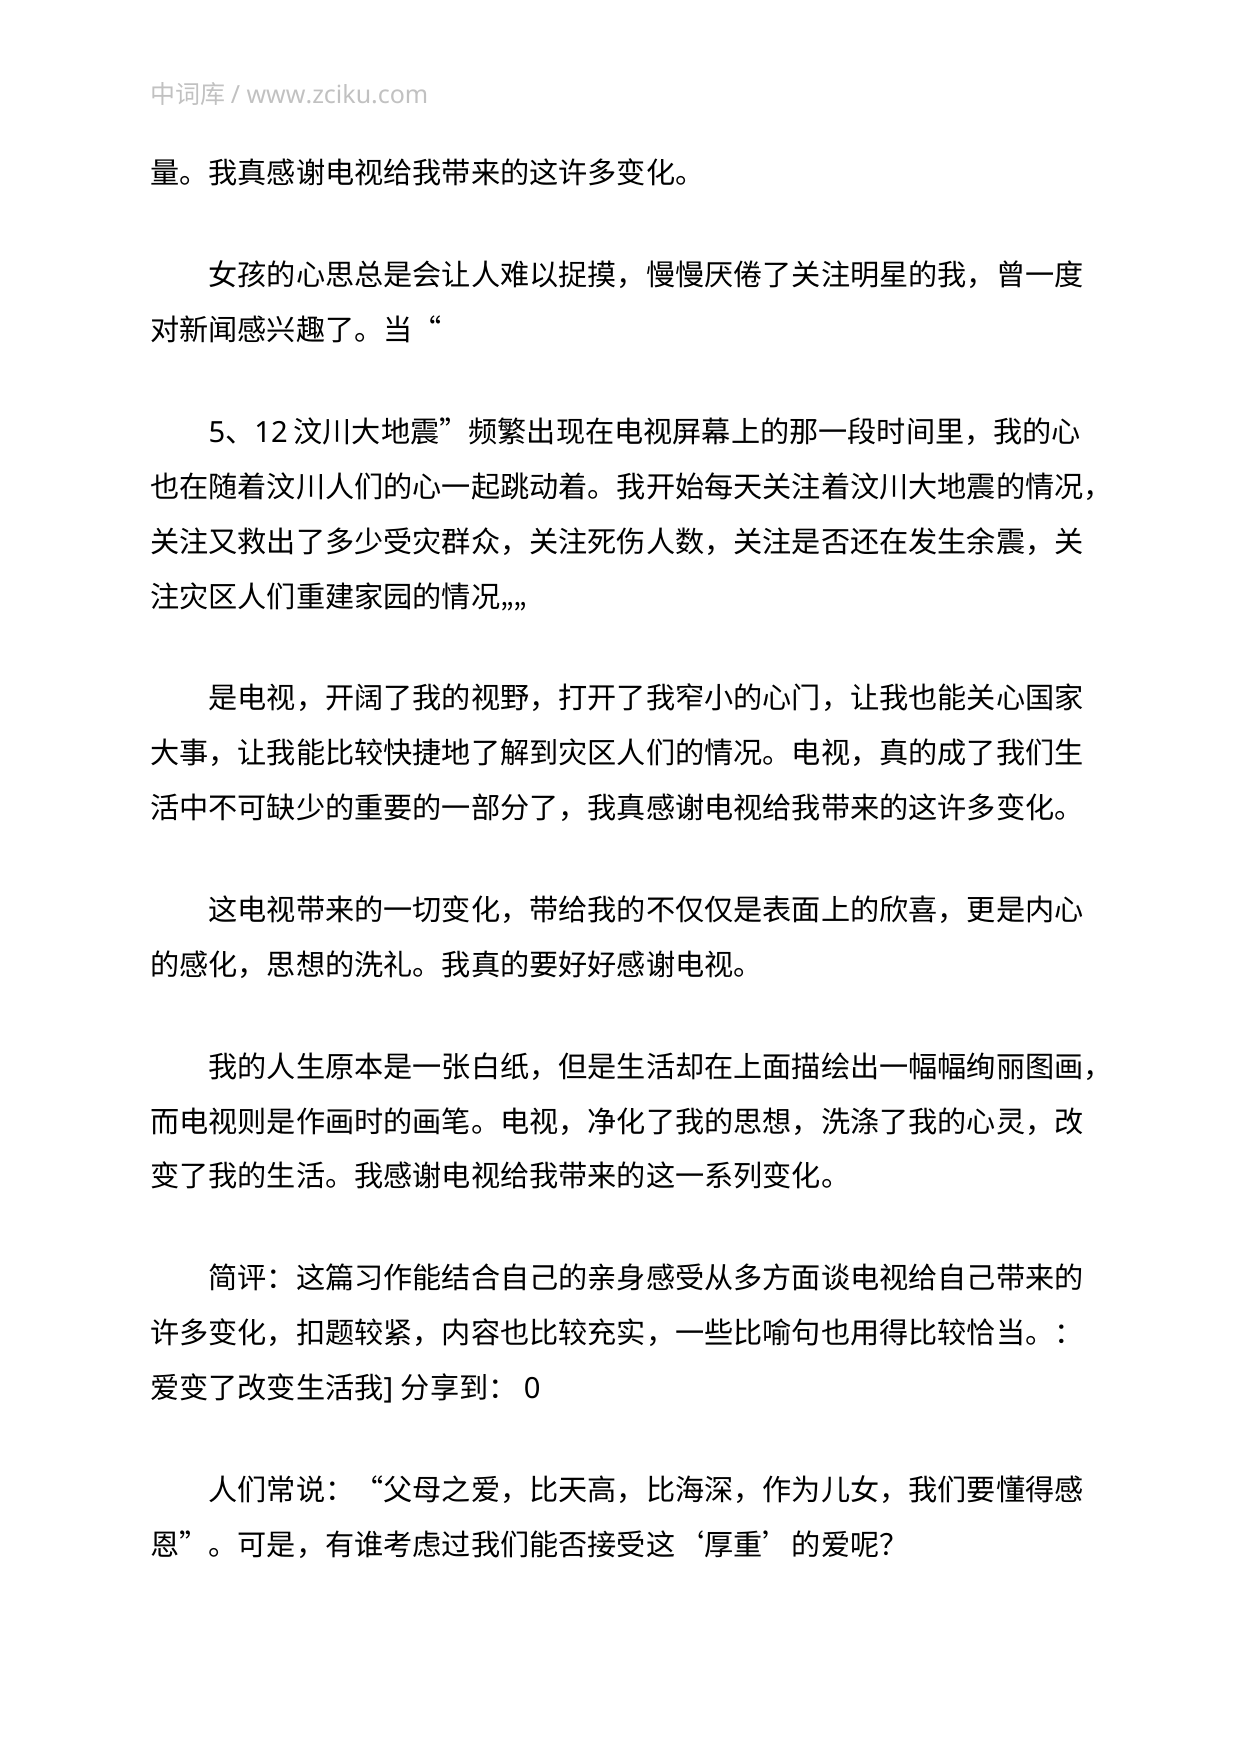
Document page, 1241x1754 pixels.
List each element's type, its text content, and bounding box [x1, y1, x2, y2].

text 女孩的心思总是会让人难以捉摸，慢慢厌倦了关注明星的我，曾一度对新闻感兴趣了。当“ [150, 252, 1090, 349]
text 我的人生原本是一张白纸，但是生活却在上面描绘出一幅幅绚丽图画，而电视则是作画时的画笔。电视，净化了我的思想，洗涤了我的心灵，改变了我的生活。我感谢电视给我带来的这一系列变化。 [150, 1043, 1090, 1195]
text 简评：这篇习作能结合自己的亲身感受从多方面谈电视给自己带来的许多变化，扣题较紧，内容也比较充实，一些比喻句也用得比较恰当。：爱变了改变生活我] 分享到： 0 [150, 1255, 1090, 1407]
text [150, 150, 1090, 192]
text 这电视带来的一切变化，带给我的不仅仅是表面上的欣喜，更是内心的感化，思想的洗礼。我真的要好好感谢电视。 [150, 887, 1090, 984]
text 人们常说：“父母之爱，比天高，比海深，作为儿女，我们要懂得感恩”。可是，有谁考虑过我们能否接受这‘厚重’的爱呢？ [150, 1467, 1090, 1564]
text 是电视，开阔了我的视野，打开了我窄小的心门，让我也能关心国家大事，让我能比较快捷地了解到灾区人们的情况。电视，真的成了我们生活中不可缺少的重要的一部分了，我真感谢电视给我带来的这许多变化。 [150, 675, 1090, 827]
text 5、12汶川大地震”频繁出现在电视屏幕上的那一段时间里，我的心也在随着汶川人们的心一起跳动着。我开始每天关注着汶川大地震的情况，关注又救出了多少受灾群众，关注死伤人数，关注是否还在发生余震，关注灾区人们重建家园的情况„„ [150, 408, 1090, 616]
